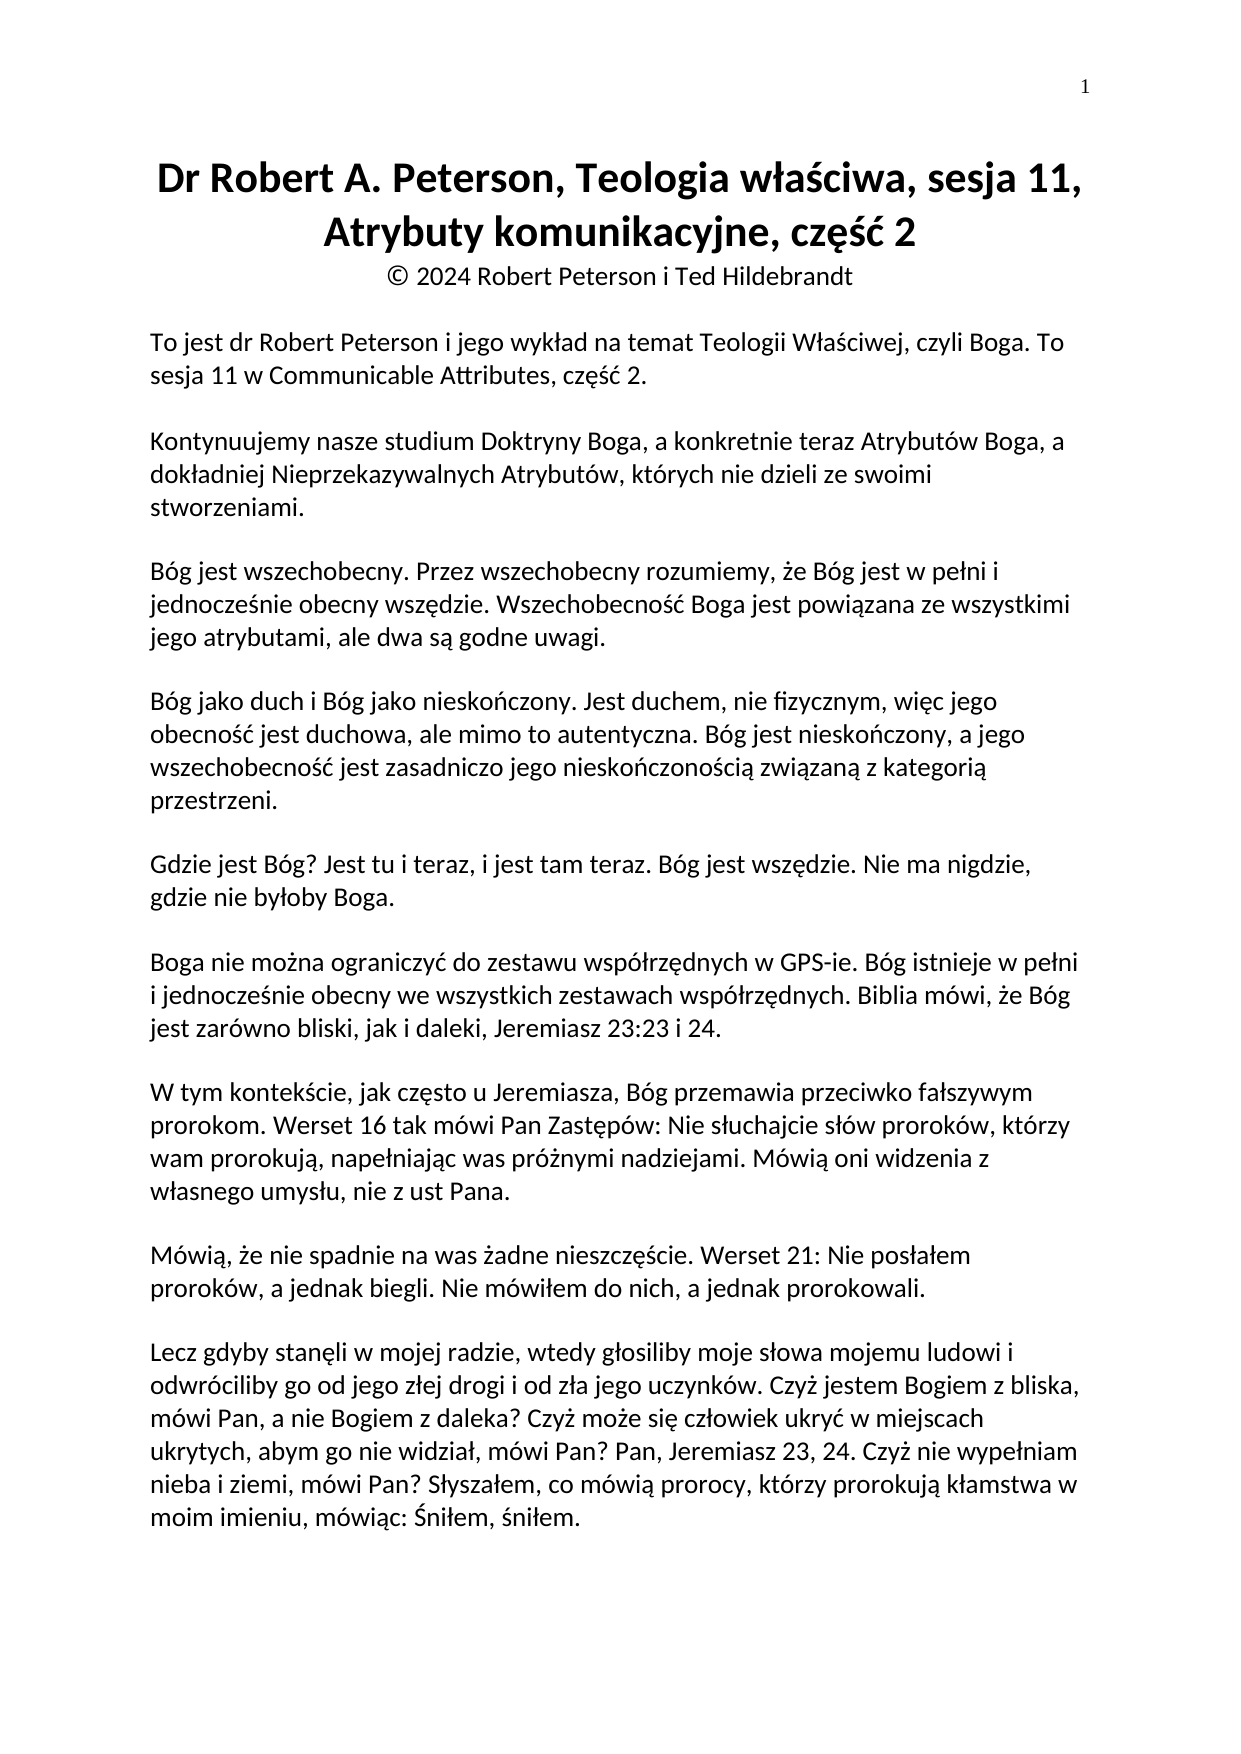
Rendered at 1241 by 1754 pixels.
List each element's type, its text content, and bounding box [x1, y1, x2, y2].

text Boga nie można ograniczyć do zestawu współrzędnych w GPS-ie. Bóg istnieje w pełni i jednocześnie obecny we wszystkich zestawach współrzędnych. Biblia mówi, że Bóg jest zarówno bliski, jak i daleki, Jeremiasz 23:23 i 24. [150, 945, 1090, 1044]
text Dr Robert A. Peterson, Teologia właściwa, sesja 11, Atrybuty komunikacyjne, część 2 [150, 150, 1090, 257]
text Mówią, że nie spadnie na was żadne nieszczęście. Werset 21: Nie posłałem proroków, a jednak biegli. Nie mówiłem do nich, a jednak prorokowali. [150, 1238, 1090, 1304]
text W tym kontekście, jak często u Jeremiasza, Bóg przemawia przeciwko fałszywym prorokom. Werset 16 tak mówi Pan Zastępów: Nie słuchajcie słów proroków, którzy wam prorokują, napełniając was próżnymi nadziejami. Mówią oni widzenia z własnego umysłu, nie z ust Pana. [150, 1075, 1090, 1207]
text Bóg jako duch i Bóg jako nieskończony. Jest duchem, nie fizycznym, więc jego obecność jest duchowa, ale mimo to autentyczna. Bóg jest nieskończony, a jego wszechobecność jest zasadniczo jego nieskończonością związaną z kategorią przestrzeni. [150, 684, 1090, 816]
text Bóg jest wszechobecny. Przez wszechobecny rozumiemy, że Bóg jest w pełni i jednocześnie obecny wszędzie. Wszechobecność Boga jest powiązana ze wszystkimi jego atrybutami, ale dwa są godne uwagi. [150, 554, 1090, 653]
text © 2024 Robert Peterson i Ted Hildebrandt [150, 257, 1090, 294]
text Lecz gdyby stanęli w mojej radzie, wtedy głosiliby moje słowa mojemu ludowi i odwróciliby go od jego złej drogi i od zła jego uczynków. Czyż jestem Bogiem z bliska, mówi Pan, a nie Bogiem z daleka? Czyż może się człowiek ukryć w miejscach ukrytych, abym go nie widział, mówi Pan? Pan, Jeremiasz 23, 24. Czyż nie wypełniam nieba i ziemi, mówi Pan? Słyszałem, co mówią prorocy, którzy prorokują kłamstwa w moim imieniu, mówiąc: Śniłem, śniłem. [150, 1335, 1090, 1533]
text Gdzie jest Bóg? Jest tu i teraz, i jest tam teraz. Bóg jest wszędzie. Nie ma nigdzie, gdzie nie byłoby Boga. [150, 848, 1090, 914]
text To jest dr Robert Peterson i jego wykład na temat Teologii Właściwej, czyli Boga. To sesja 11 w Communicable Attributes, część 2. Kontynuujemy nasze studium Doktryny Boga, a konkretnie teraz Atrybutów Boga, a dokładniej Nieprzekazywalnych Atrybutów, których nie dzieli ze swoimi stworzeniami. [150, 325, 1090, 523]
